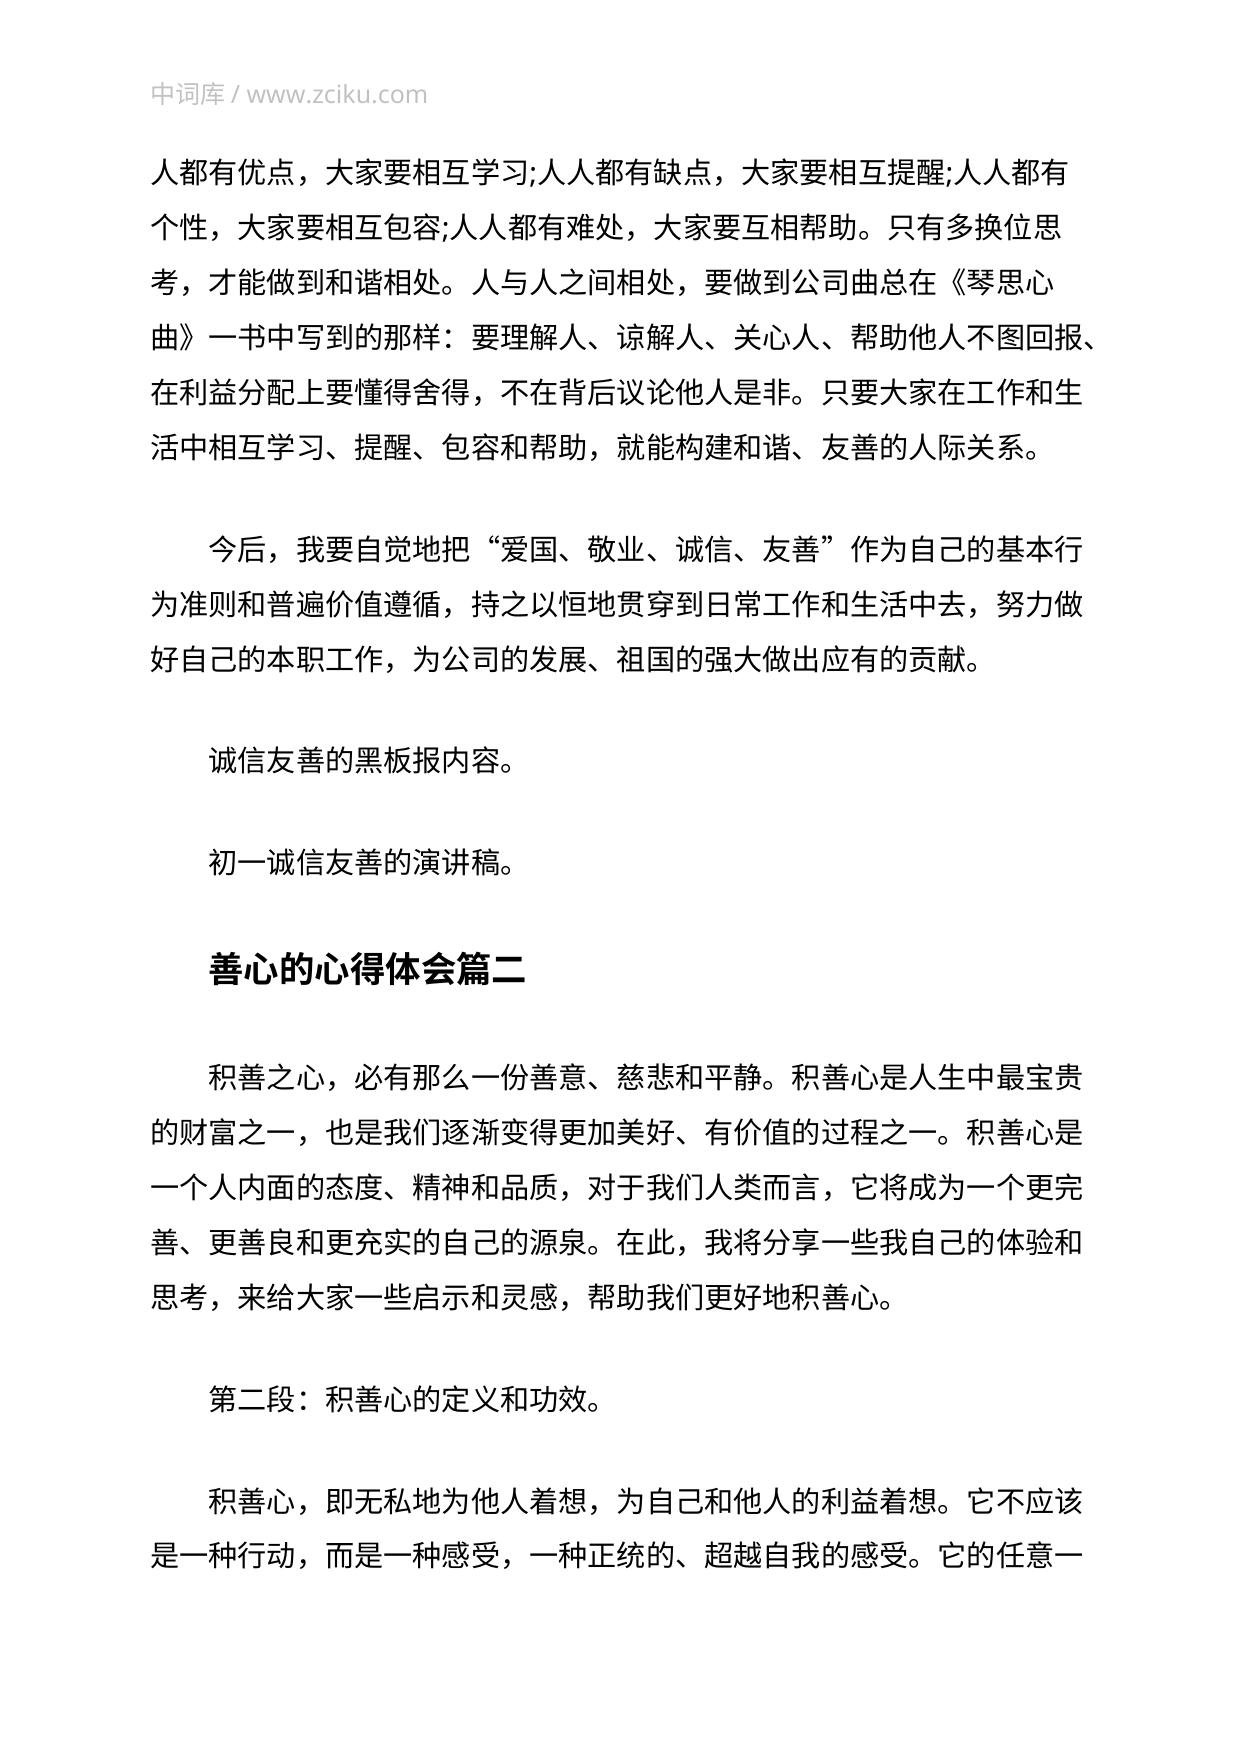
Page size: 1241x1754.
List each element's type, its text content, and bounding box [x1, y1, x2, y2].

text 第二段：积善心的定义和功效。 [150, 1376, 1090, 1419]
text 诚信友善的黑板报内容。 [150, 738, 1090, 780]
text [150, 1478, 1090, 1575]
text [150, 150, 1090, 467]
text 善心的心得体会篇二 [150, 942, 1090, 993]
text 今后，我要自觉地把“爱国、敬业、诚信、友善”作为自己的基本行为准则和普遍价值遵循，持之以恒地贯穿到日常工作和生活中去，努力做好自己的本职工作，为公司的发展、祖国的强大做出应有的贡献。 [150, 526, 1090, 678]
text 初一诚信友善的演讲稿。 [150, 840, 1090, 882]
text 积善之心，必有那么一份善意、慈悲和平静。积善心是人生中最宝贵的财富之一，也是我们逐渐变得更加美好、有价值的过程之一。积善心是一个人内面的态度、精神和品质，对于我们人类而言，它将成为一个更完善、更善良和更充实的自己的源泉。在此，我将分享一些我自己的体验和思考，来给大家一些启示和灵感，帮助我们更好地积善心。 [150, 1055, 1090, 1317]
